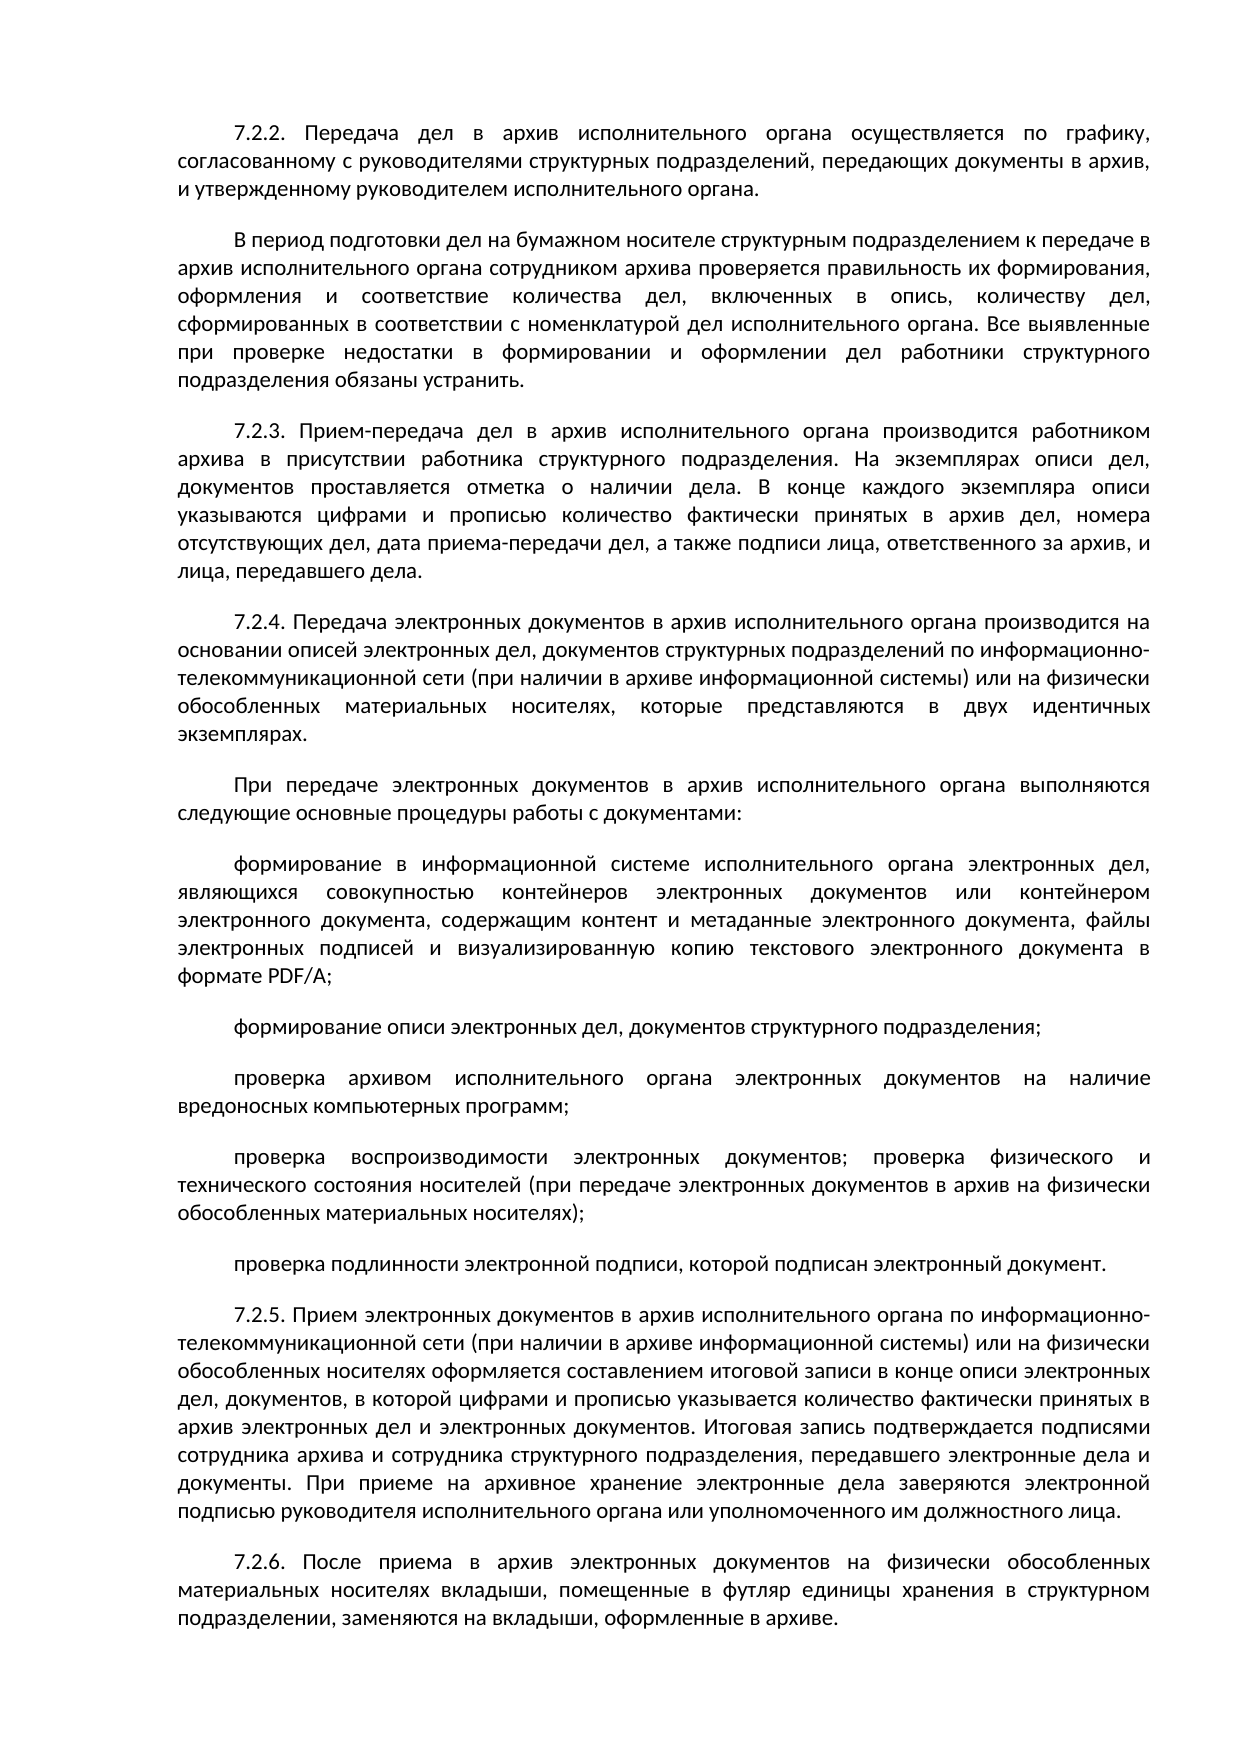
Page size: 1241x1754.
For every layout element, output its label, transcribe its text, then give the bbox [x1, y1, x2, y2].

text 7.2.6. После приема в архив электронных документов на физически обособленных материальных носителях вкладыши, помещенные в футляр единицы хранения в структурном подразделении, заменяются на вкладыши, оформленные в архиве. [177, 1547, 1152, 1631]
text При передаче электронных документов в архив исполнительного органа выполняются следующие основные процедуры работы с документами: [177, 770, 1152, 826]
text 7.2.3. Прием-передача дел в архив исполнительного органа производится работником архива в присутствии работника структурного подразделения. На экземплярах описи дел, документов проставляется отметка о наличии дела. В конце каждого экземпляра описи указываются цифрами и прописью количество фактически принятых в архив дел, номера отсутствующих дел, дата приема-передачи дел, а также подписи лица, ответственного за архив, и лица, передавшего дела. [177, 416, 1152, 584]
text 7.2.2. Передача дел в архив исполнительного органа осуществляется по графику, согласованному с руководителями структурных подразделений, передающих документы в архив, и утвержденному руководителем исполнительного органа. [177, 118, 1152, 202]
text проверка воспроизводимости электронных документов; проверка физического и технического состояния носителей (при передаче электронных документов в архив на физически обособленных материальных носителях); [177, 1142, 1152, 1226]
text 7.2.5. Прием электронных документов в архив исполнительного органа по информационно-телекоммуникационной сети (при наличии в архиве информационной системы) или на физически обособленных носителях оформляется составлением итоговой записи в конце описи электронных дел, документов, в которой цифрами и прописью указывается количество фактически принятых в архив электронных дел и электронных документов. Итоговая запись подтверждается подписями сотрудника архива и сотрудника структурного подразделения, передавшего электронные дела и документы. При приеме на архивное хранение электронные дела заверяются электронной подписью руководителя исполнительного органа или уполномоченного им должностного лица. [177, 1300, 1152, 1524]
text формирование описи электронных дел, документов структурного подразделения; [177, 1012, 1152, 1040]
text В период подготовки дел на бумажном носителе структурным подразделением к передаче в архив исполнительного органа сотрудником архива проверяется правильность их формирования, оформления и соответствие количества дел, включенных в опись, количеству дел, сформированных в соответствии с номенклатурой дел исполнительного органа. Все выявленные при проверке недостатки в формировании и оформлении дел работники структурного подразделения обязаны устранить. [177, 225, 1152, 393]
text формирование в информационной системе исполнительного органа электронных дел, являющихся совокупностью контейнеров электронных документов или контейнером электронного документа, содержащим контент и метаданные электронного документа, файлы электронных подписей и визуализированную копию текстового электронного документа в формате PDF/A; [177, 849, 1152, 989]
text проверка архивом исполнительного органа электронных документов на наличие вредоносных компьютерных программ; [177, 1063, 1152, 1119]
text проверка подлинности электронной подписи, которой подписан электронный документ. [177, 1249, 1152, 1277]
text 7.2.4. Передача электронных документов в архив исполнительного органа производится на основании описей электронных дел, документов структурных подразделений по информационно-телекоммуникационной сети (при наличии в архиве информационной системы) или на физически обособленных материальных носителях, которые представляются в двух идентичных экземплярах. [177, 607, 1152, 747]
